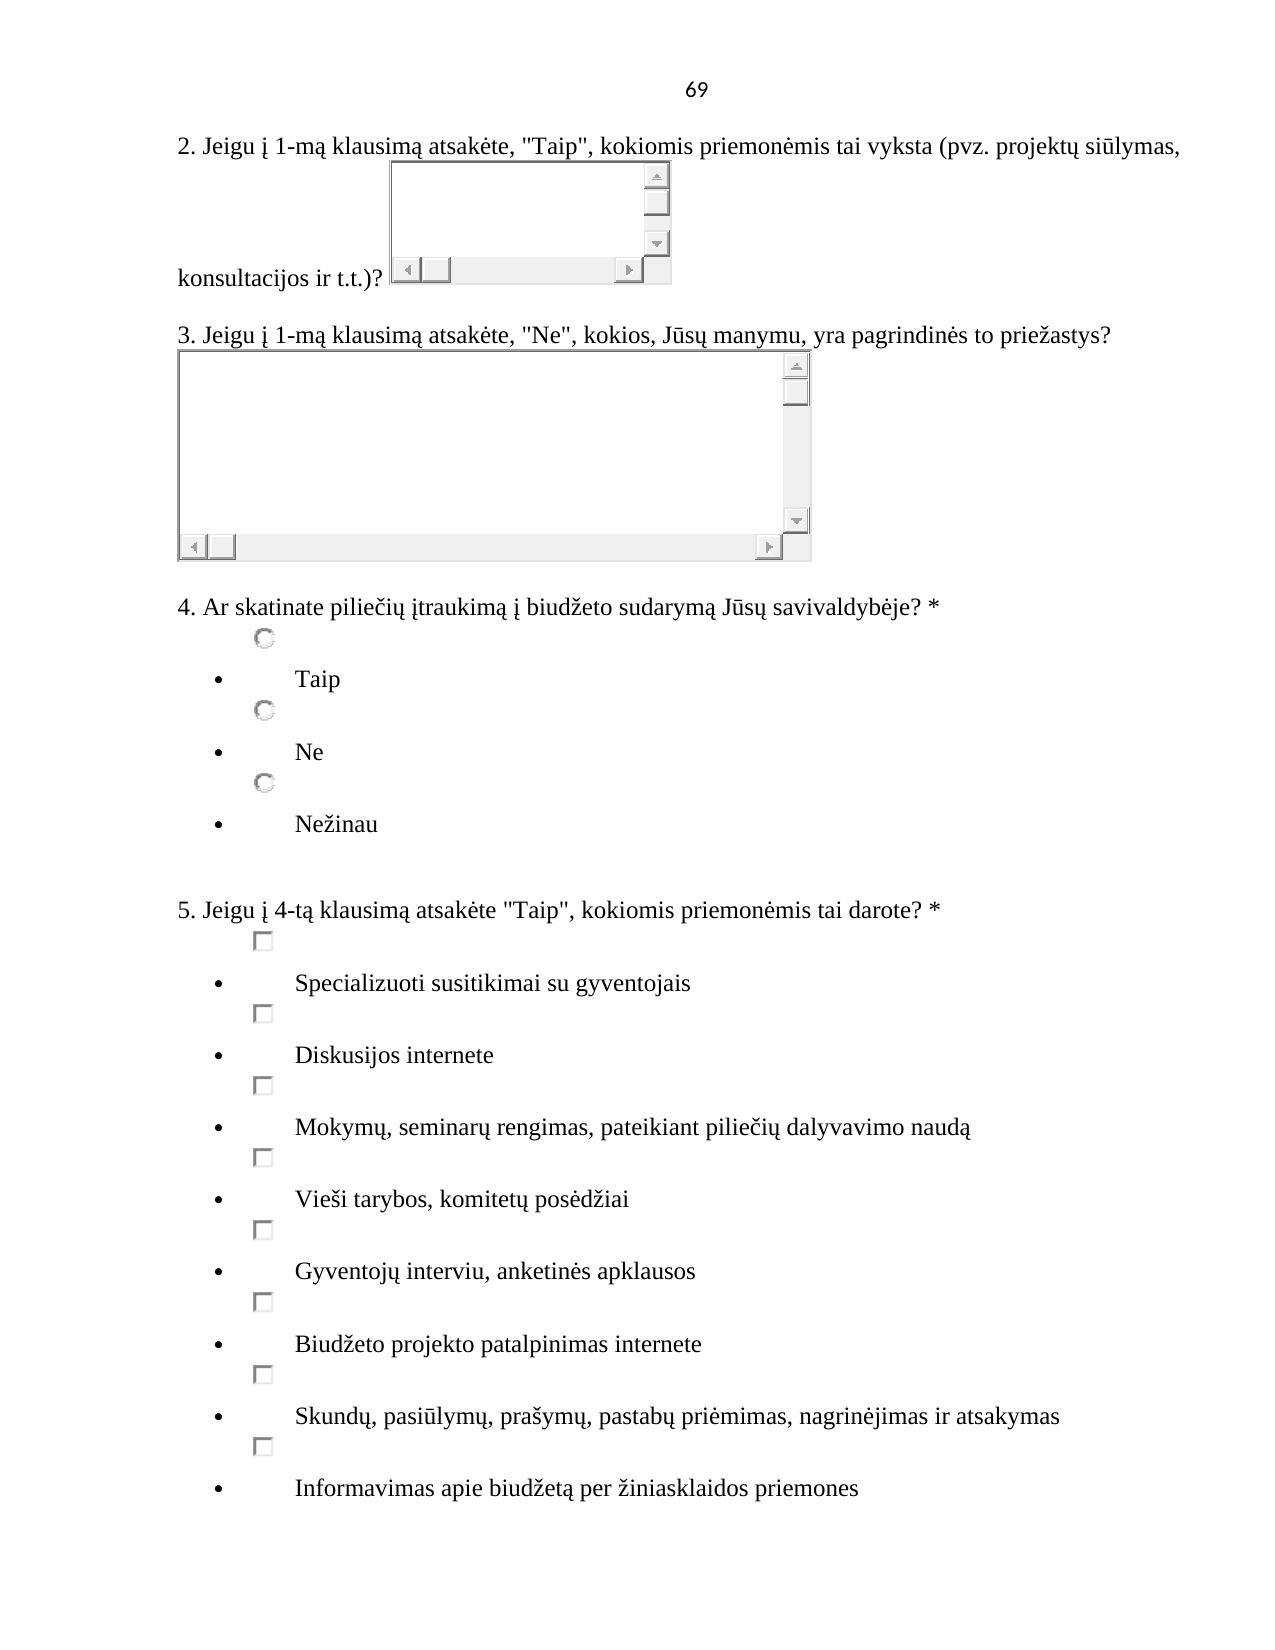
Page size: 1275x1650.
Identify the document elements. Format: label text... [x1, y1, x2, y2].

list Biudžeto projekto patalpinimas internete [215, 1285, 1216, 1357]
list Diskusijos internete [215, 996, 1216, 1069]
list Specializuoti susitikimai su gyventojais [215, 924, 1216, 996]
list Informavimas apie biudžetą per žiniasklaidos priemones [215, 1429, 1216, 1502]
list Skundų, pasiūlymų, prašymų, pastabų priėmimas, nagrinėjimas ir atsakymas [215, 1357, 1216, 1429]
list Vieši tarybos, komitetų posėdžiai [215, 1141, 1216, 1213]
text 5. Jeigu į 4-tą klausimą atsakėte "Taip", kokiomis priemonėmis tai darote? * [177, 896, 1216, 924]
list Taip [215, 621, 1216, 693]
list Gyventojų interviu, anketinės apklausos [215, 1213, 1216, 1285]
list Ne [215, 693, 1216, 765]
text 4. Ar skatinate piliečių įtraukimą į biudžeto sudarymą Jūsų savivaldybėje? * [177, 592, 1216, 621]
list Mokymų, seminarų rengimas, pateikiant piliečių dalyvavimo naudą [215, 1069, 1216, 1141]
list Nežinau [215, 765, 1216, 838]
text 2. Jeigu į 1-mą klausimą atsakėte, "Taip", kokiomis priemonėmis tai vyksta (pvz. projektų siūlymas, konsultacijos ir t.t.)? [177, 131, 1216, 292]
text 3. Jeigu į 1-mą klausimą atsakėte, "Ne", kokios, Jūsų manymu, yra pagrindinės to priežastys? [177, 321, 1216, 563]
